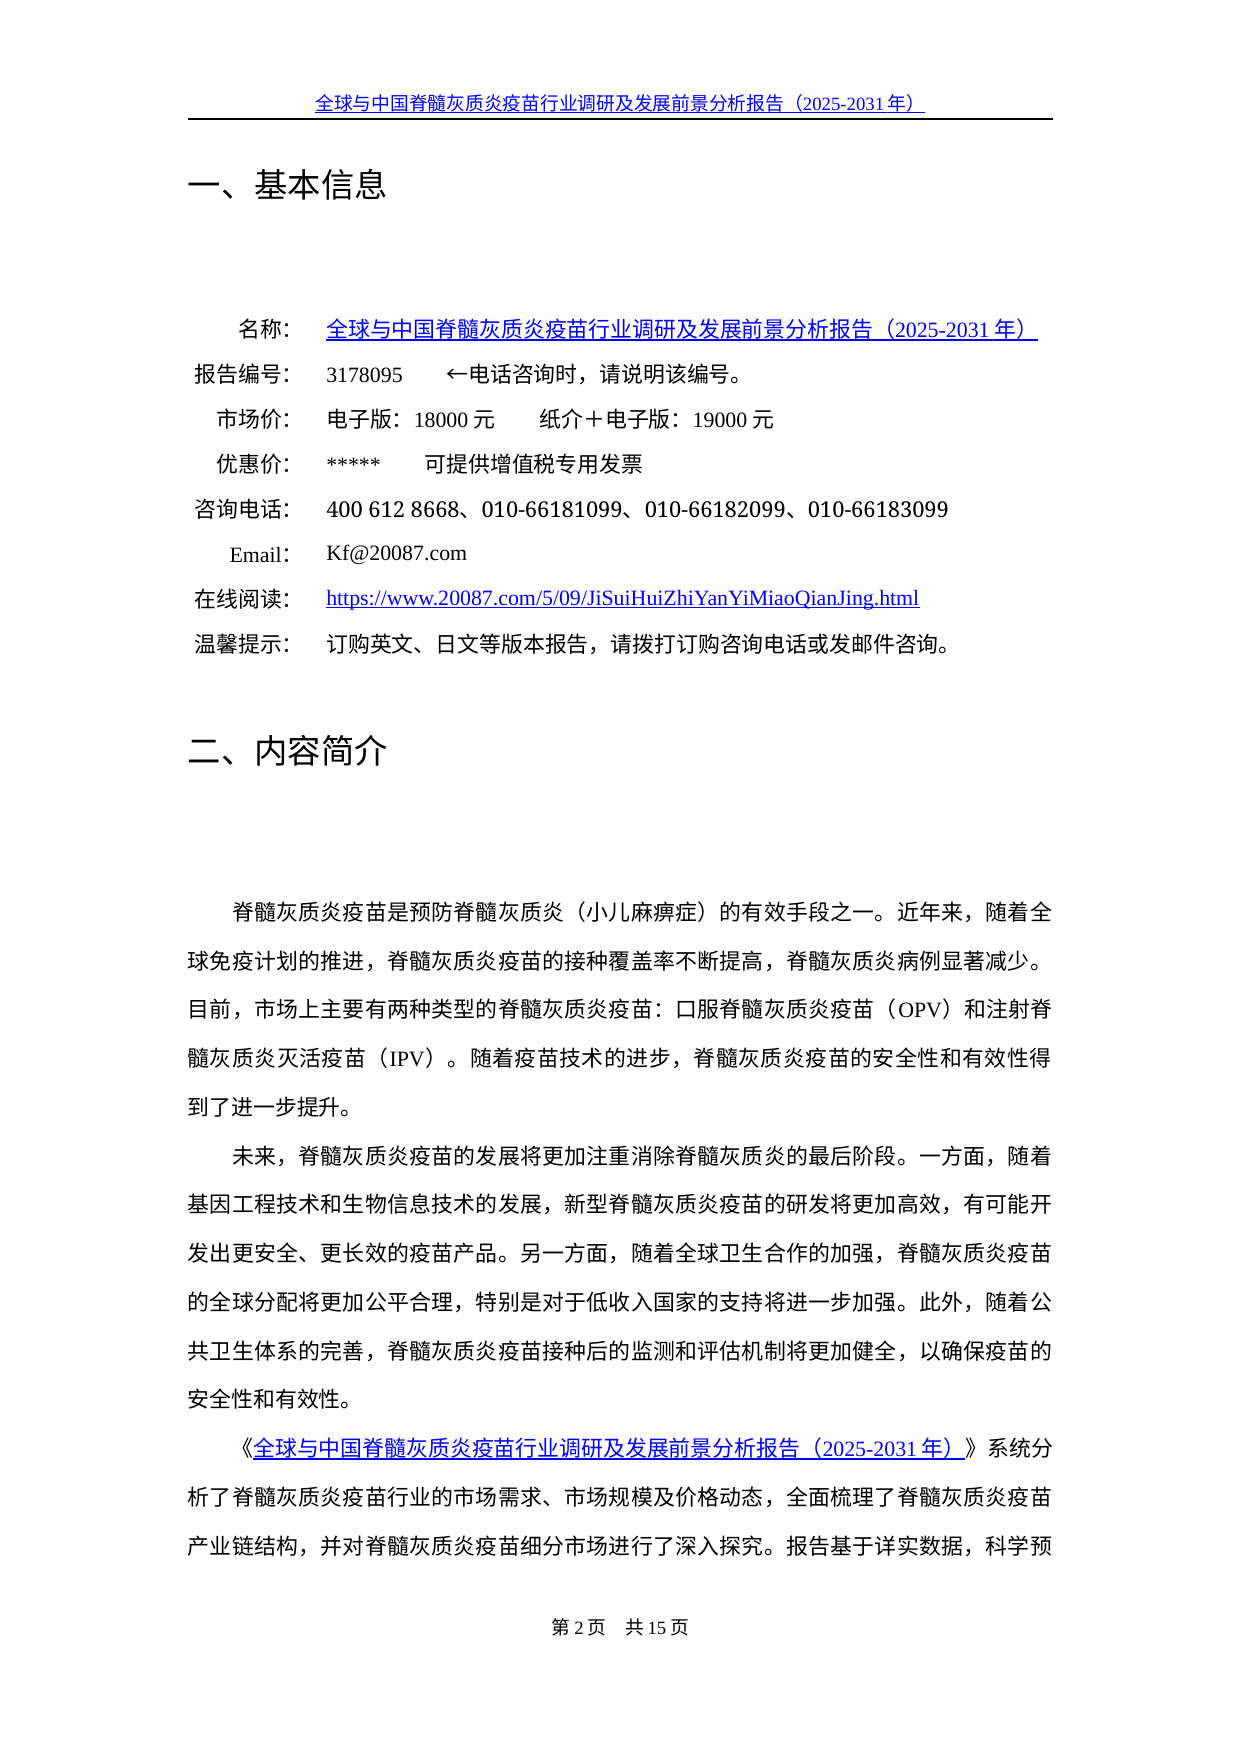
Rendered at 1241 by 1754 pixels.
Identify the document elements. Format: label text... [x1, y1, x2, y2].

table_cell 3178095 ←电话咨询时，请说明该编号。 [315, 357, 1073, 402]
table_cell 电子版：18000 元 纸介＋电子版：19000 元 [315, 402, 1073, 447]
table_cell 在线阅读： [167, 582, 315, 627]
title 一、基本信息 [187, 150, 1053, 215]
table_cell 咨询电话： [167, 492, 315, 537]
table_header 名称： [167, 312, 315, 357]
table_cell 400 612 8668、010-66181099、010-66182099、010-66183099 [315, 492, 1073, 537]
table_cell [315, 582, 1073, 627]
table_cell Kf@20087.com [315, 537, 1073, 582]
table_header 全球与中国脊髓灰质炎疫苗行业调研及发展前景分析报告（2025-2031年） [315, 312, 1073, 357]
table_cell Email： [167, 537, 315, 582]
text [187, 894, 1053, 1561]
table_cell 市场价： [167, 402, 315, 447]
title 二、内容简介 [187, 717, 1053, 782]
table_cell 报告编号： [167, 357, 315, 402]
table_cell 订购英文、日文等版本报告，请拨打订购咨询电话或发邮件咨询。 [315, 627, 1073, 672]
table_cell ***** 可提供增值税专用发票 [315, 447, 1073, 492]
table_cell 优惠价： [167, 447, 315, 492]
table_cell 温馨提示： [167, 627, 315, 672]
